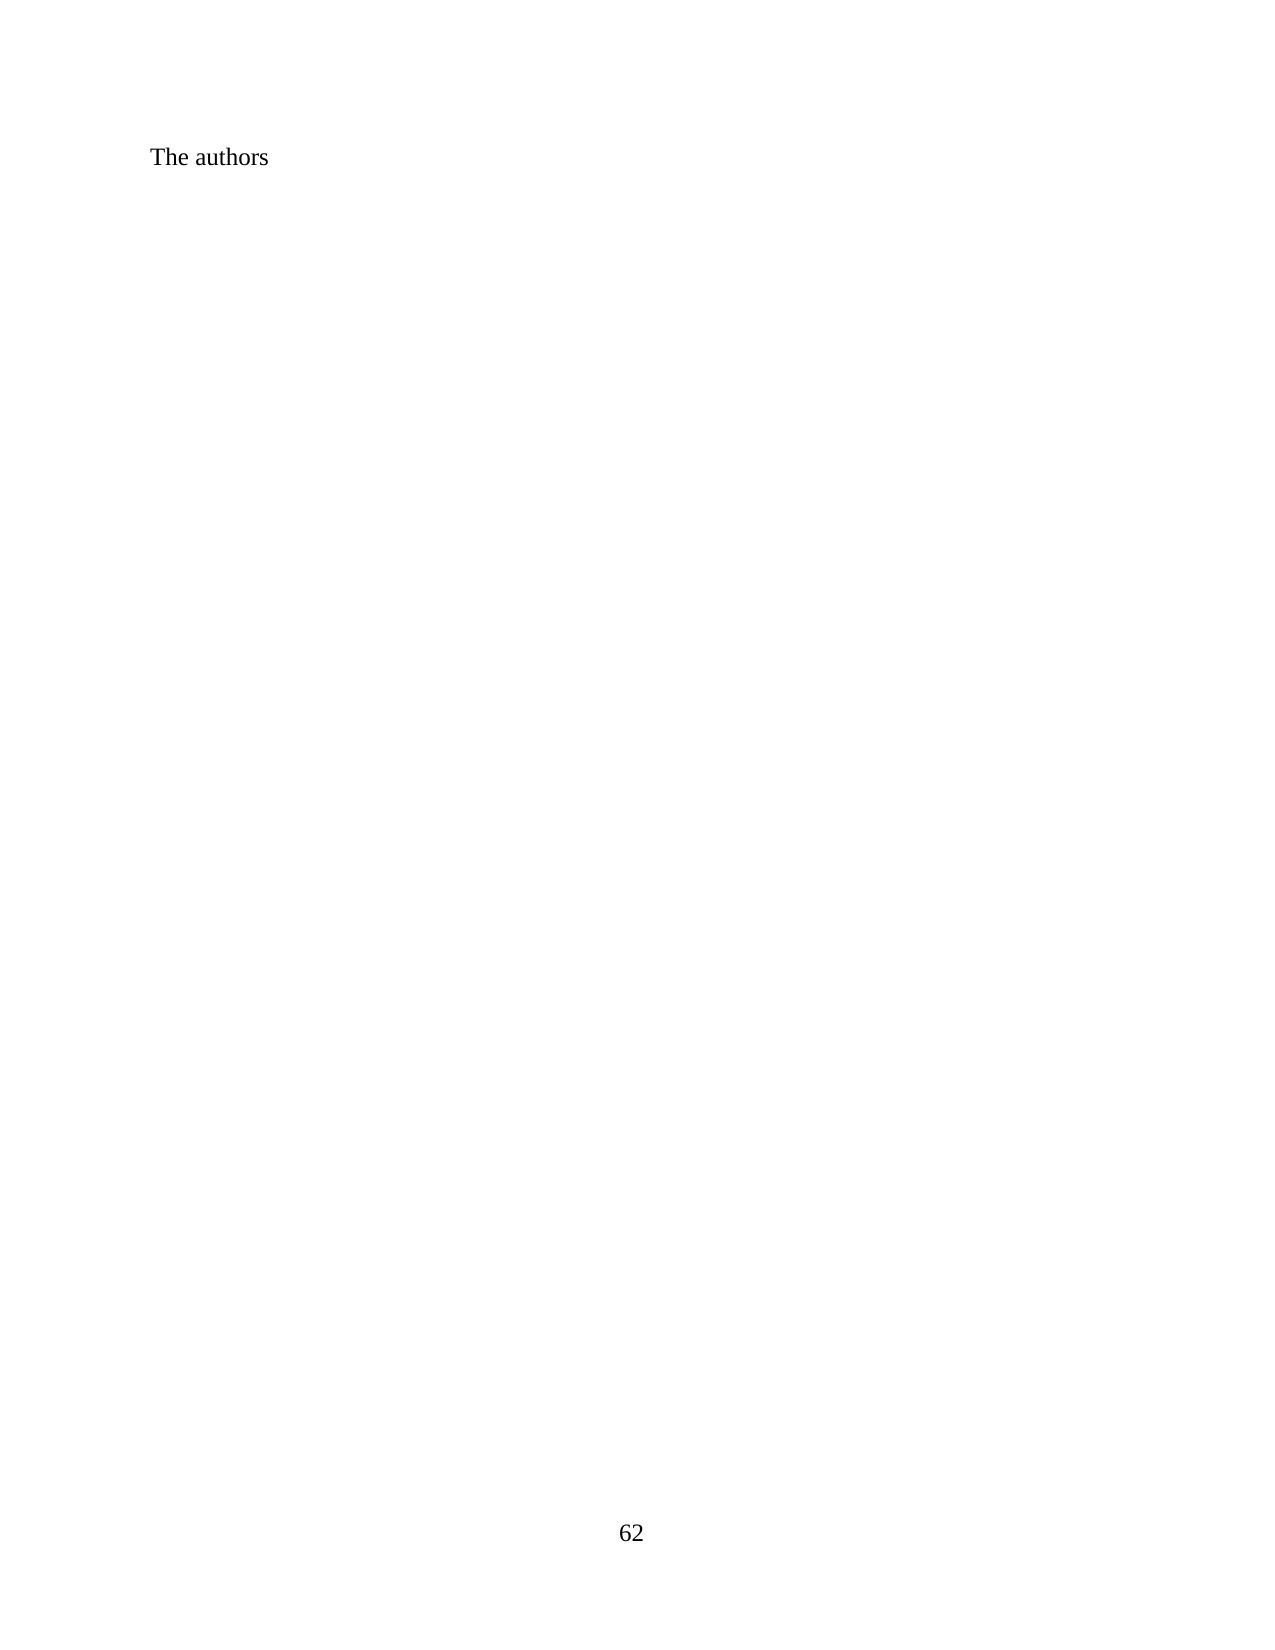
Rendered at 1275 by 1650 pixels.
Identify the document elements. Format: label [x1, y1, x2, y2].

text [150, 142, 1125, 170]
